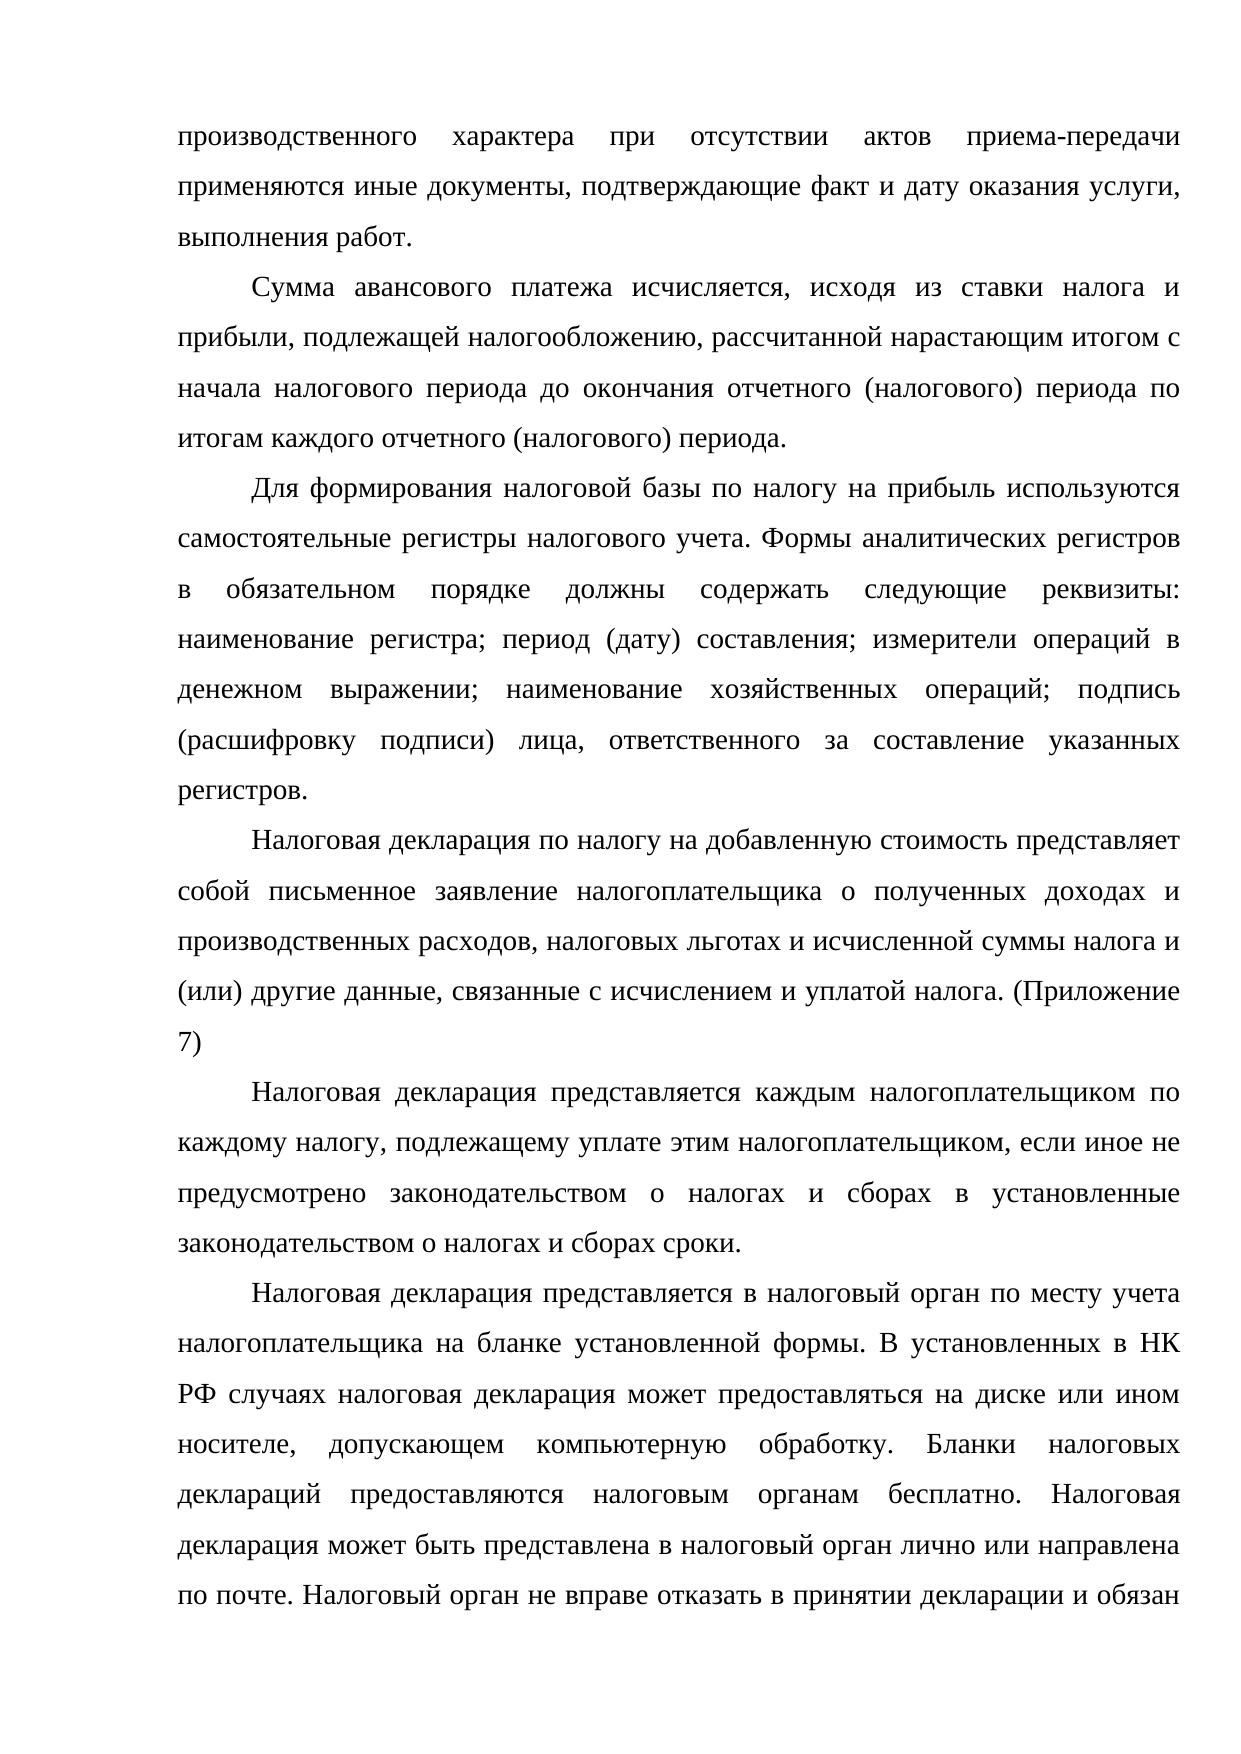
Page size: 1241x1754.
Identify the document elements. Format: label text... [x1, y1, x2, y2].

text Для формирования налоговой базы по налогу на прибыль используются самостоятельные регистры налогового учета. Формы аналитических регистров в обязательном порядке должны содержать следующие реквизиты: наименование регистра; период (дату) составления; измерители операций в денежном выражении; наименование хозяйственных операций; подпись (расшифровку подписи) лица, ответственного за составление указанных регистров. [177, 470, 1181, 806]
text Сумма авансового платежа исчисляется, исходя из ставки налога и прибыли, подлежащей налогообложению, рассчитанной нарастающим итогом с начала налогового периода до окончания отчетного (налогового) периода по итогам каждого отчетного (налогового) периода. [177, 269, 1181, 453]
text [177, 1275, 1181, 1611]
text Налоговая декларация представляется каждым налогоплательщиком по каждому налогу, подлежащему уплате этим налогоплательщиком, если иное не предусмотрено законодательством о налогах и сборах в установленные законодательством о налогах и сборах сроки. [177, 1074, 1181, 1258]
text Налоговая декларация по налогу на добавленную стоимость представляет собой письменное заявление налогоплательщика о полученных доходах и производственных расходов, налоговых льготах и исчисленной суммы налога и (или) другие данные, связанные с исчислением и уплатой налога. (Приложение 7) [177, 822, 1181, 1057]
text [177, 118, 1181, 252]
